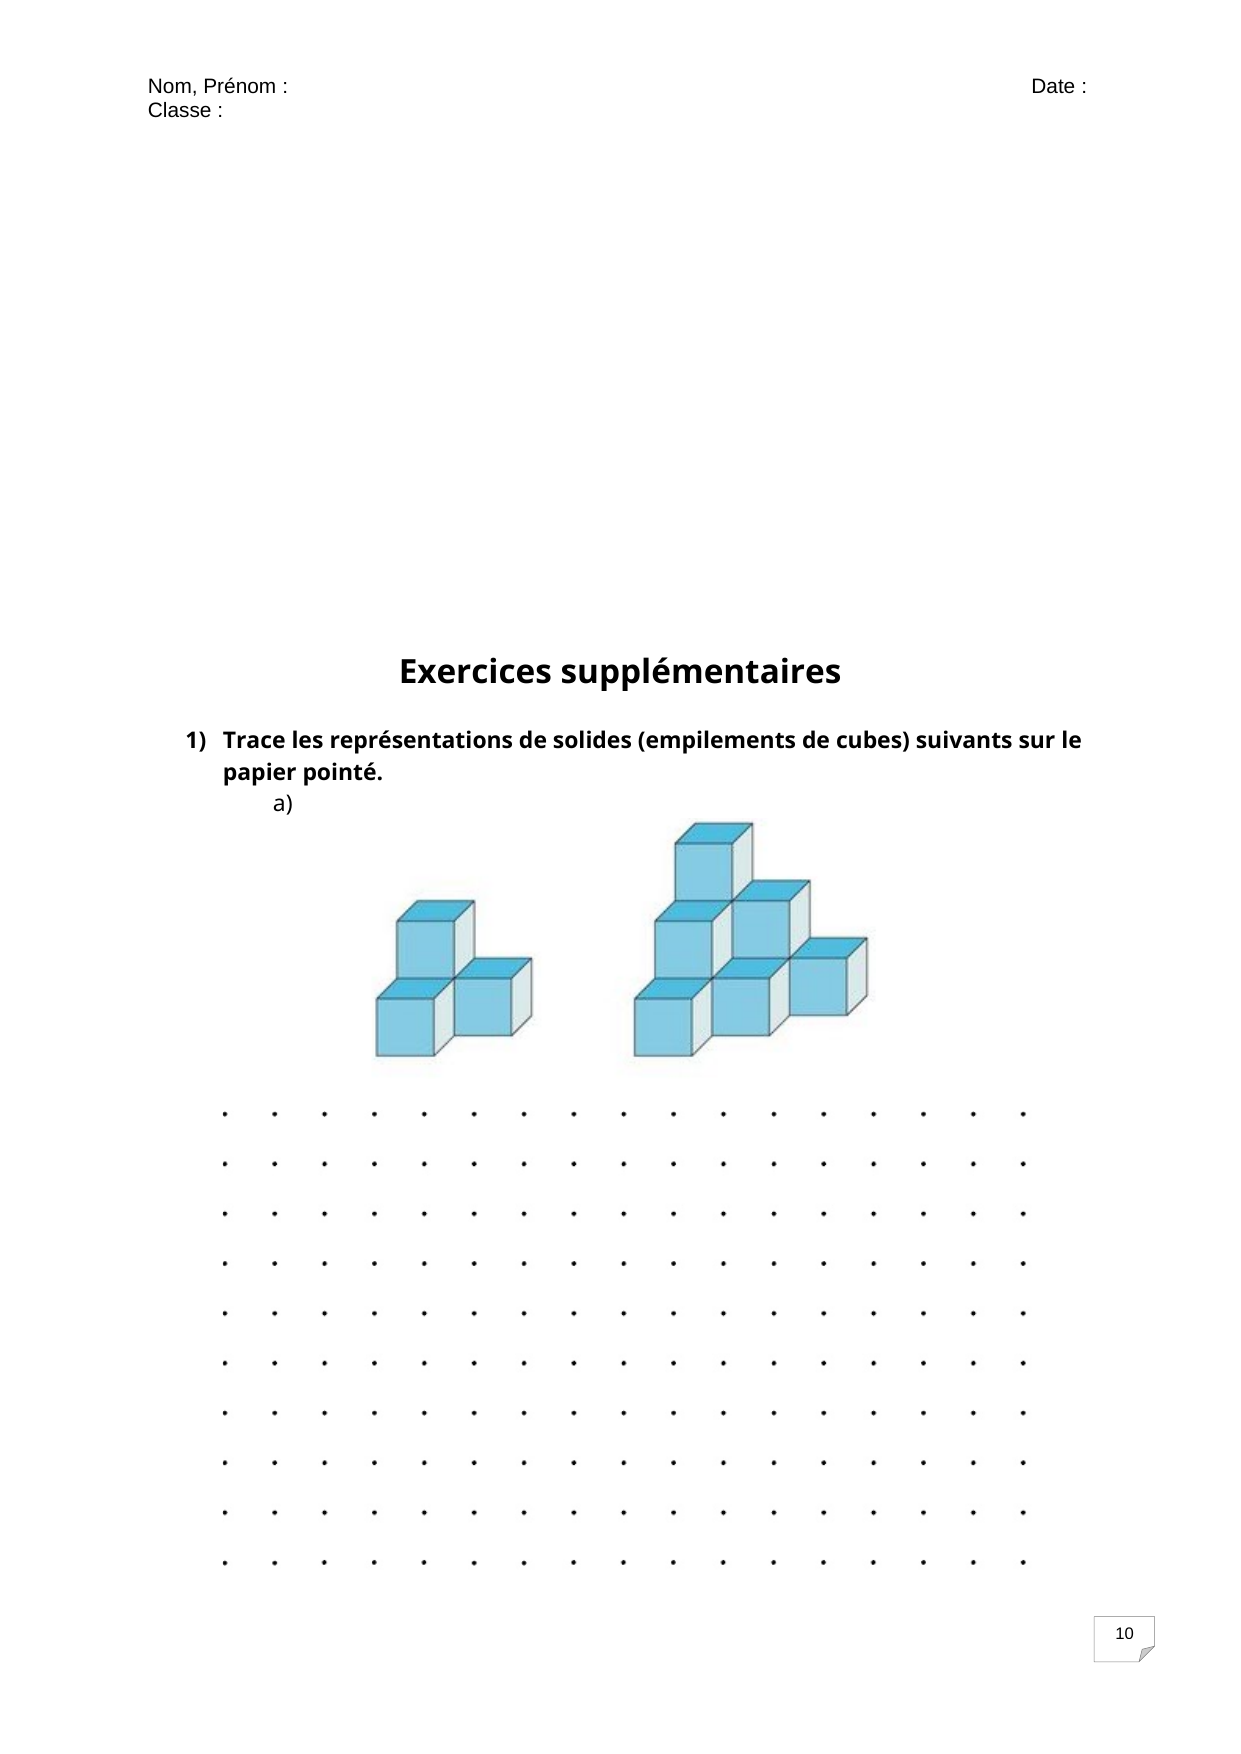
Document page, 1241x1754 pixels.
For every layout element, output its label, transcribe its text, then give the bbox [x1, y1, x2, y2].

text Exercices supplémentaires [148, 648, 1093, 693]
list Trace les représentations de solides (empilements de cubes) suivants sur le papier pointé. [185, 724, 1093, 787]
picture [222, 1110, 1035, 1594]
picture [371, 818, 877, 1079]
